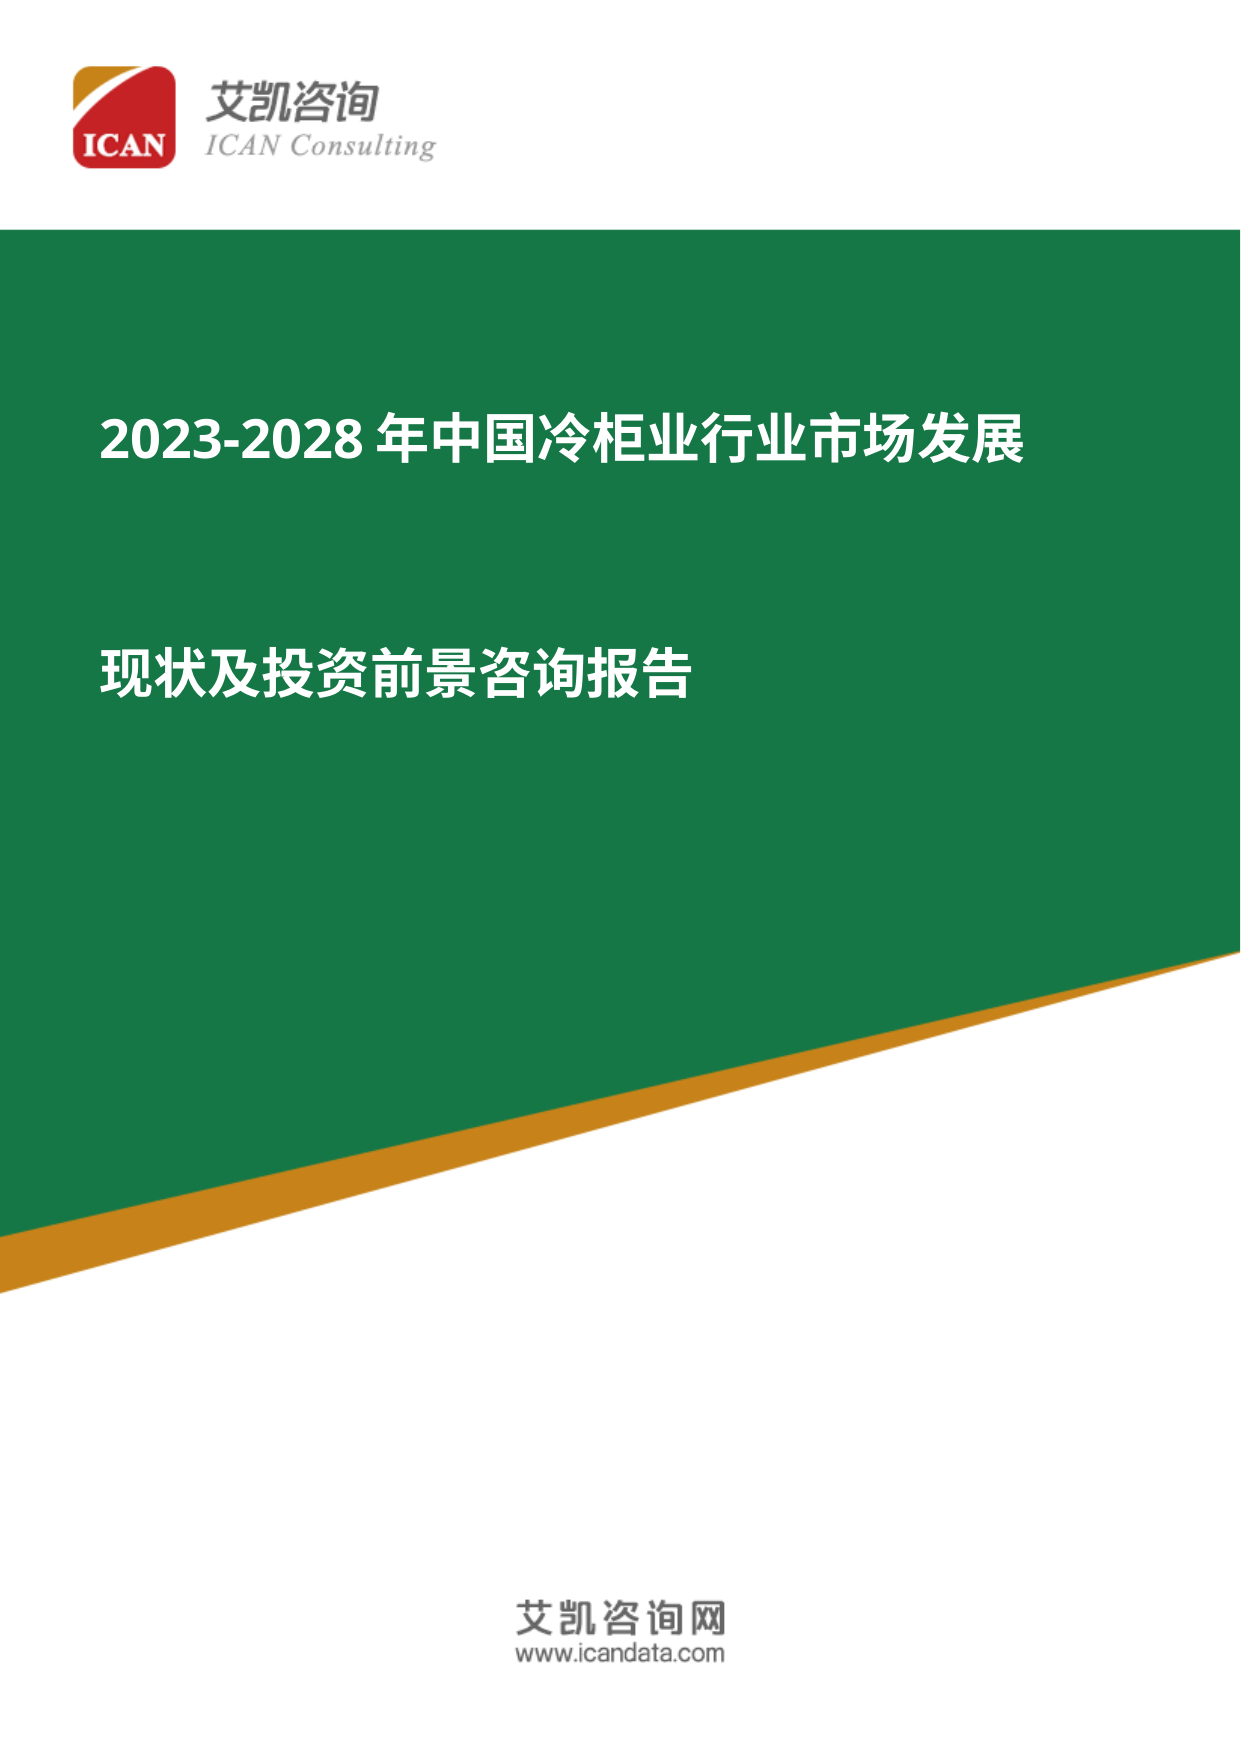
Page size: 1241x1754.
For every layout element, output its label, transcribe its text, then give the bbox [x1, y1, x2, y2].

picture [0, 5, 1241, 1754]
subtitle 2023-2028年中国冷柜业行业市场发展现状及投资前景咨询报告 [99, 386, 1053, 718]
